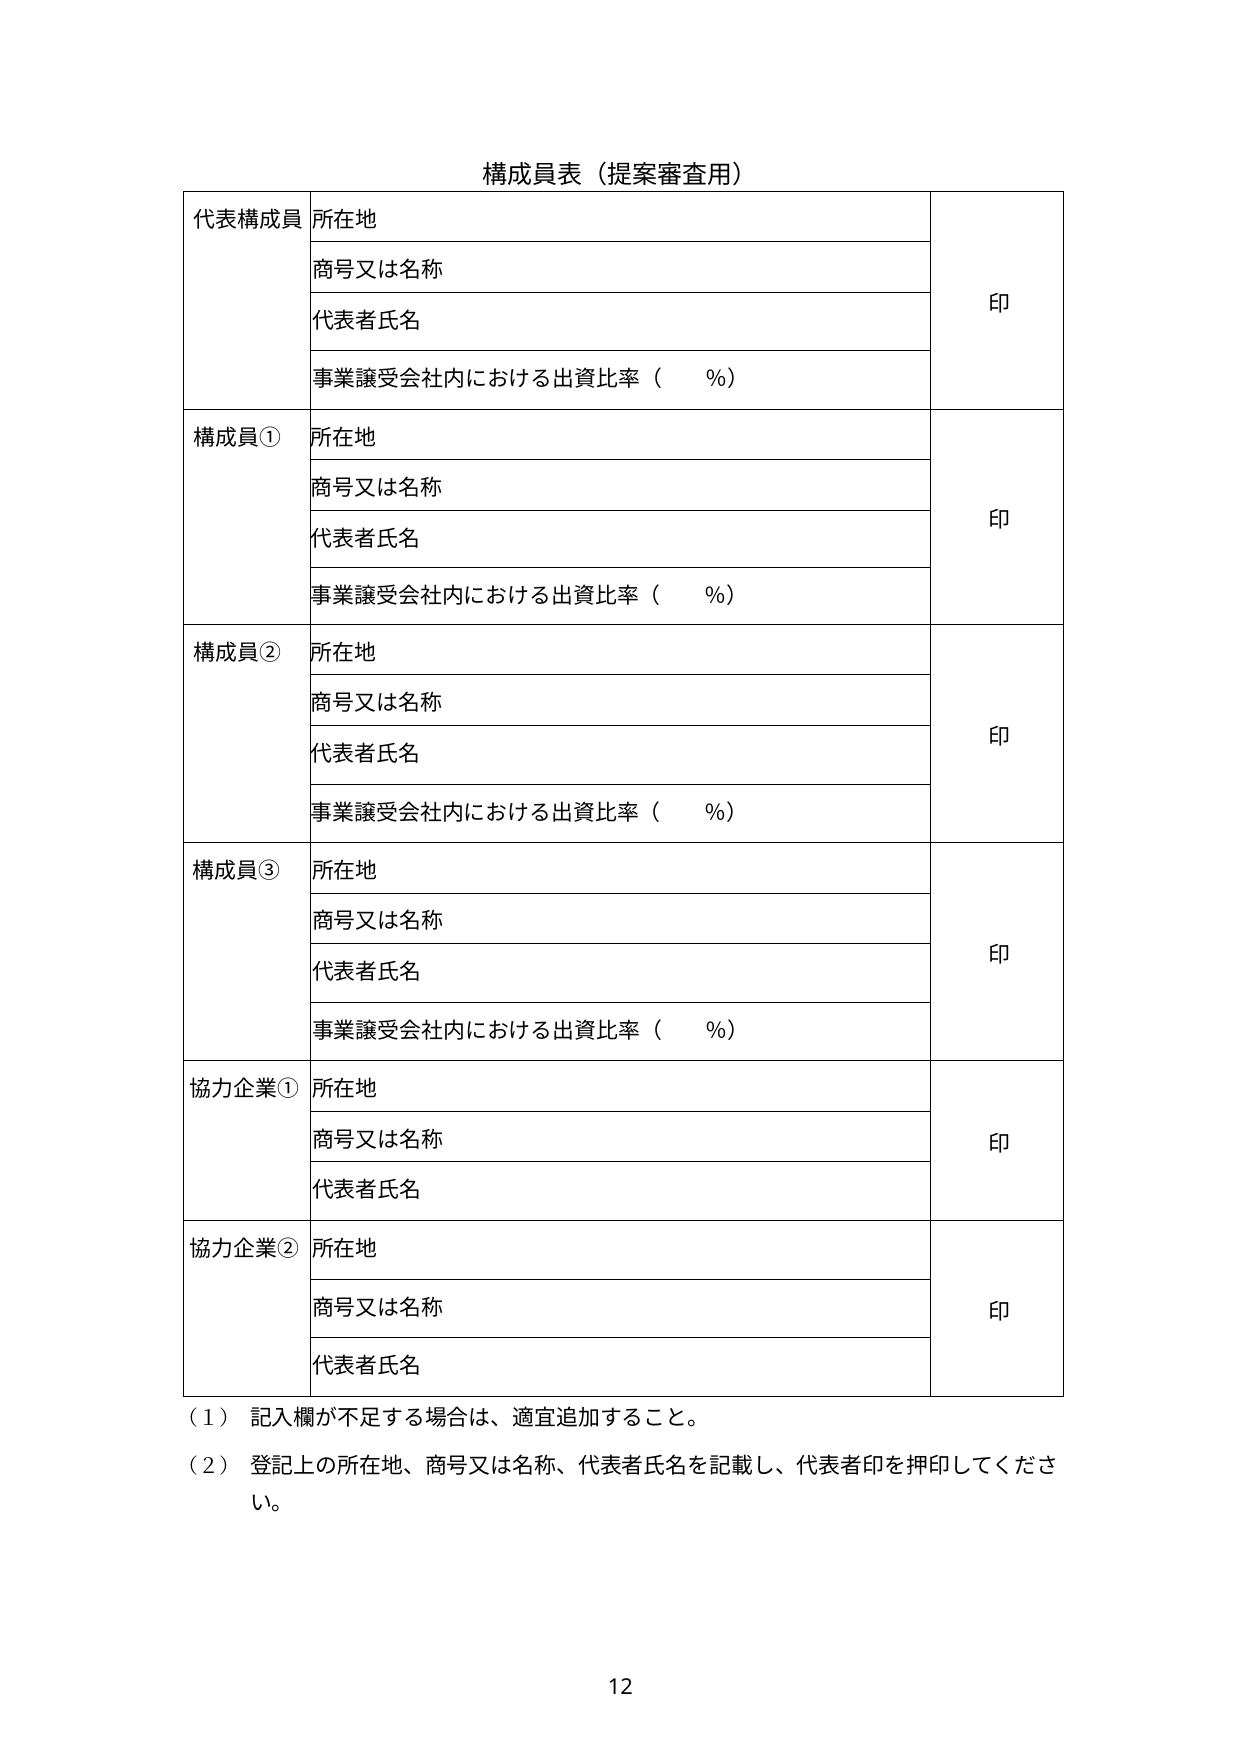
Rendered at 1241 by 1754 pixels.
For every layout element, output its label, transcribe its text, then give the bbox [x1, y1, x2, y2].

table_cell 協力企業② [184, 1221, 310, 1396]
table_cell 印 [931, 1061, 1063, 1220]
table_cell 代表者氏名 [311, 1338, 930, 1396]
list 記入欄が不足する場合は、適宜追加すること。 [177, 1397, 1063, 1434]
table_cell 所在地 [311, 843, 930, 892]
table_cell 印 [931, 843, 1063, 1060]
table_cell 印 [931, 410, 1063, 624]
table_cell 所在地 [311, 1221, 930, 1278]
table_cell 代表者氏名 [311, 293, 930, 350]
table_cell 商号又は名称 [311, 1280, 930, 1337]
table_cell 事業譲受会社内における出資比率（ ％） [311, 568, 930, 624]
table_header 印 [931, 192, 1063, 409]
table_header 所在地 [311, 192, 930, 241]
table_cell 構成員② [184, 625, 310, 842]
table_header 代表構成員 [184, 192, 310, 409]
text 構成員表（提案審査用） [177, 154, 1063, 191]
table_cell 代表者氏名 [311, 1162, 930, 1220]
table_cell 所在地 [311, 410, 930, 459]
table_cell 商号又は名称 [311, 460, 930, 510]
table_cell 事業譲受会社内における出資比率（ ％） [311, 785, 930, 842]
list 登記上の所在地、商号又は名称、代表者氏名を記載し、代表者印を押印してください。 [177, 1445, 1063, 1519]
table_cell 商号又は名称 [311, 894, 930, 943]
table_cell 商号又は名称 [311, 1112, 930, 1161]
table_cell 事業譲受会社内における出資比率（ ％） [311, 351, 930, 409]
table_cell 協力企業① [184, 1061, 310, 1220]
table_cell 構成員① [184, 410, 310, 624]
table_cell 代表者氏名 [311, 511, 930, 567]
table_cell 事業譲受会社内における出資比率（ ％） [311, 1003, 930, 1060]
table_cell 商号又は名称 [311, 675, 930, 725]
table_cell 所在地 [311, 625, 930, 674]
table_cell 構成員③ [184, 843, 310, 1060]
table_cell 印 [931, 1221, 1063, 1396]
table_cell 代表者氏名 [311, 944, 930, 1002]
table_cell 印 [931, 625, 1063, 842]
table_cell 所在地 [311, 1061, 930, 1111]
table_cell 商号又は名称 [311, 242, 930, 292]
table_cell 代表者氏名 [311, 726, 930, 783]
